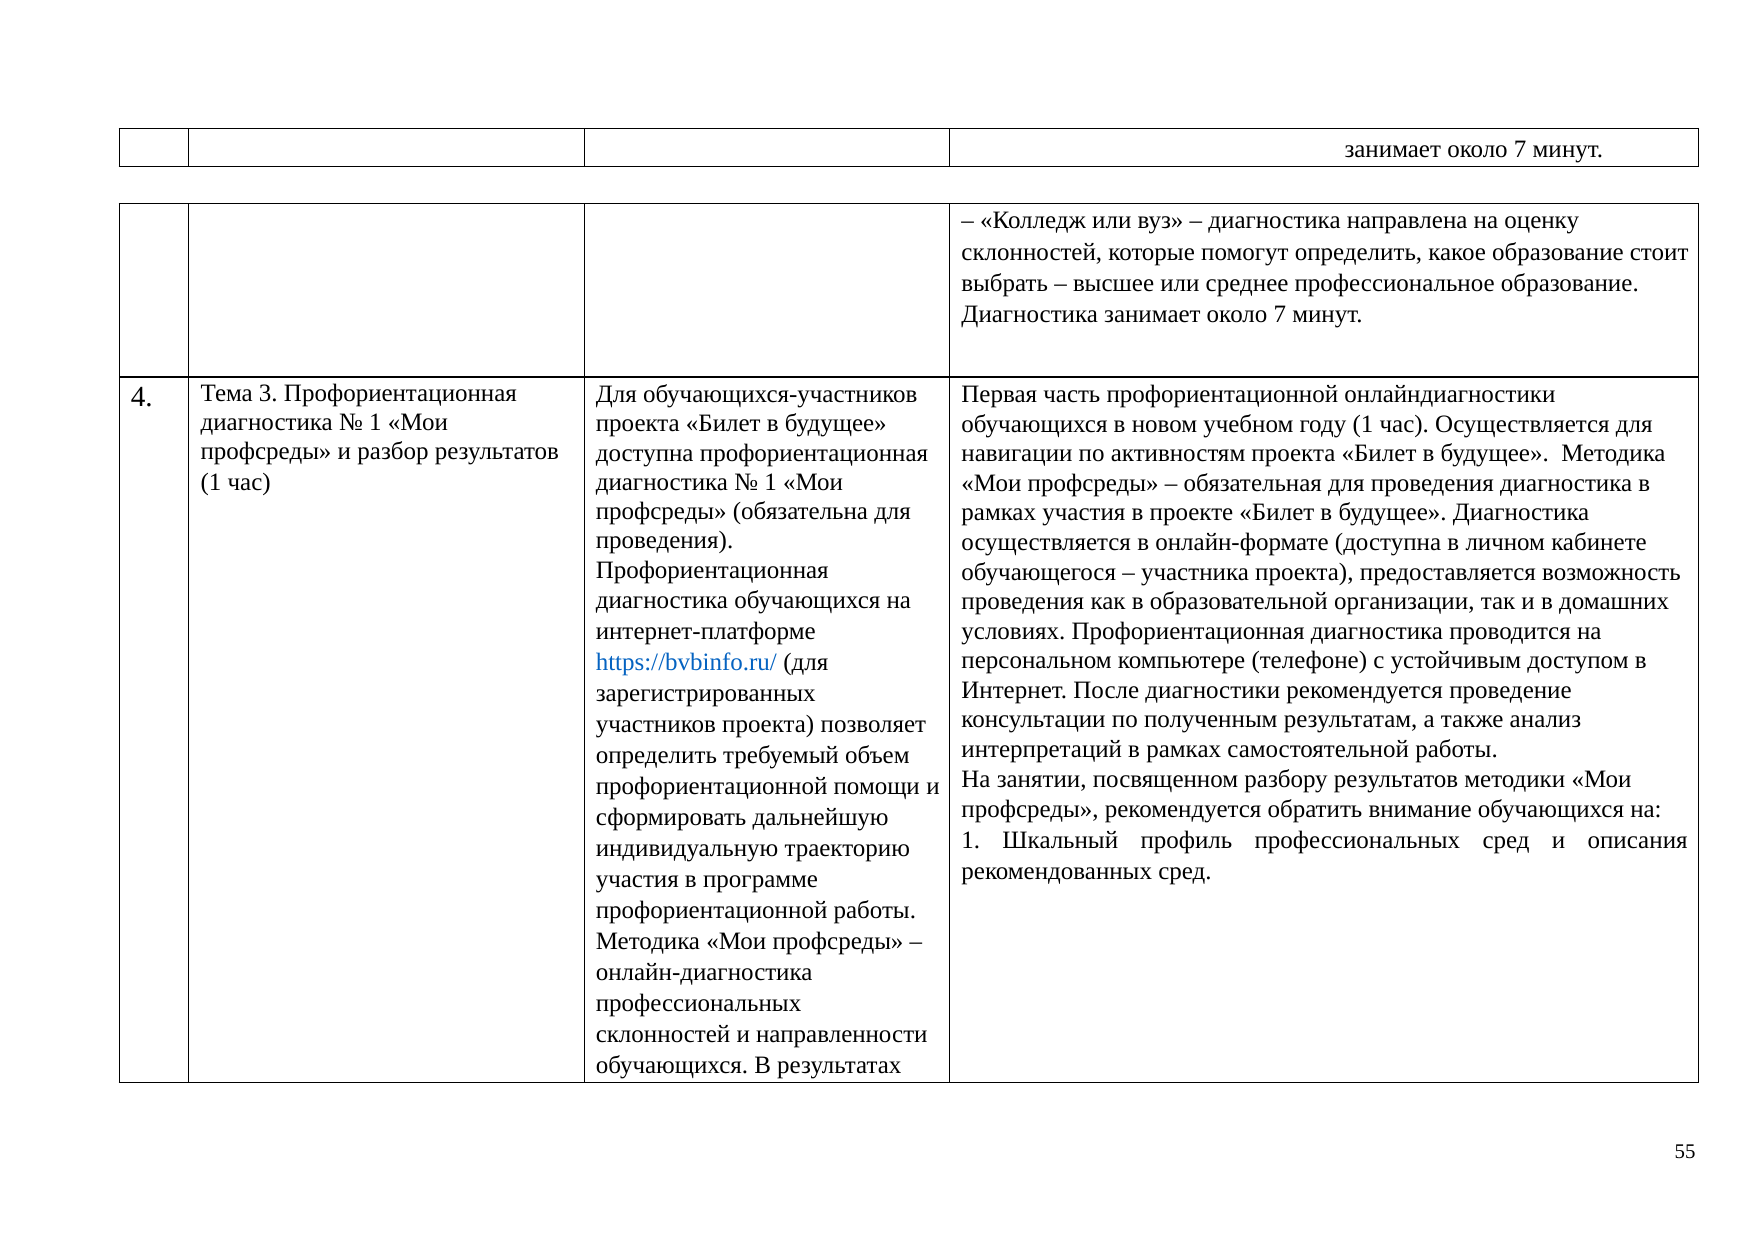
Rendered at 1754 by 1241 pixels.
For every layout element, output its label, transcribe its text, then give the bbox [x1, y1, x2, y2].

table_header [120, 204, 188, 376]
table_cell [585, 378, 949, 1082]
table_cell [189, 378, 584, 1082]
table_cell 4. [120, 378, 188, 1082]
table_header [950, 129, 1698, 166]
table_header – «Колледж или вуз» – диагностика направлена на оценку склонностей, которые помогут определить, какое образование стоит выбрать – высшее или среднее профессиональное образование. Диагностика занимает около 7 минут. [950, 204, 1698, 376]
table_header [189, 204, 584, 376]
table_header [189, 129, 584, 166]
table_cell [950, 378, 1698, 1082]
table_header [585, 204, 949, 376]
table_header [120, 129, 188, 166]
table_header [585, 129, 949, 166]
